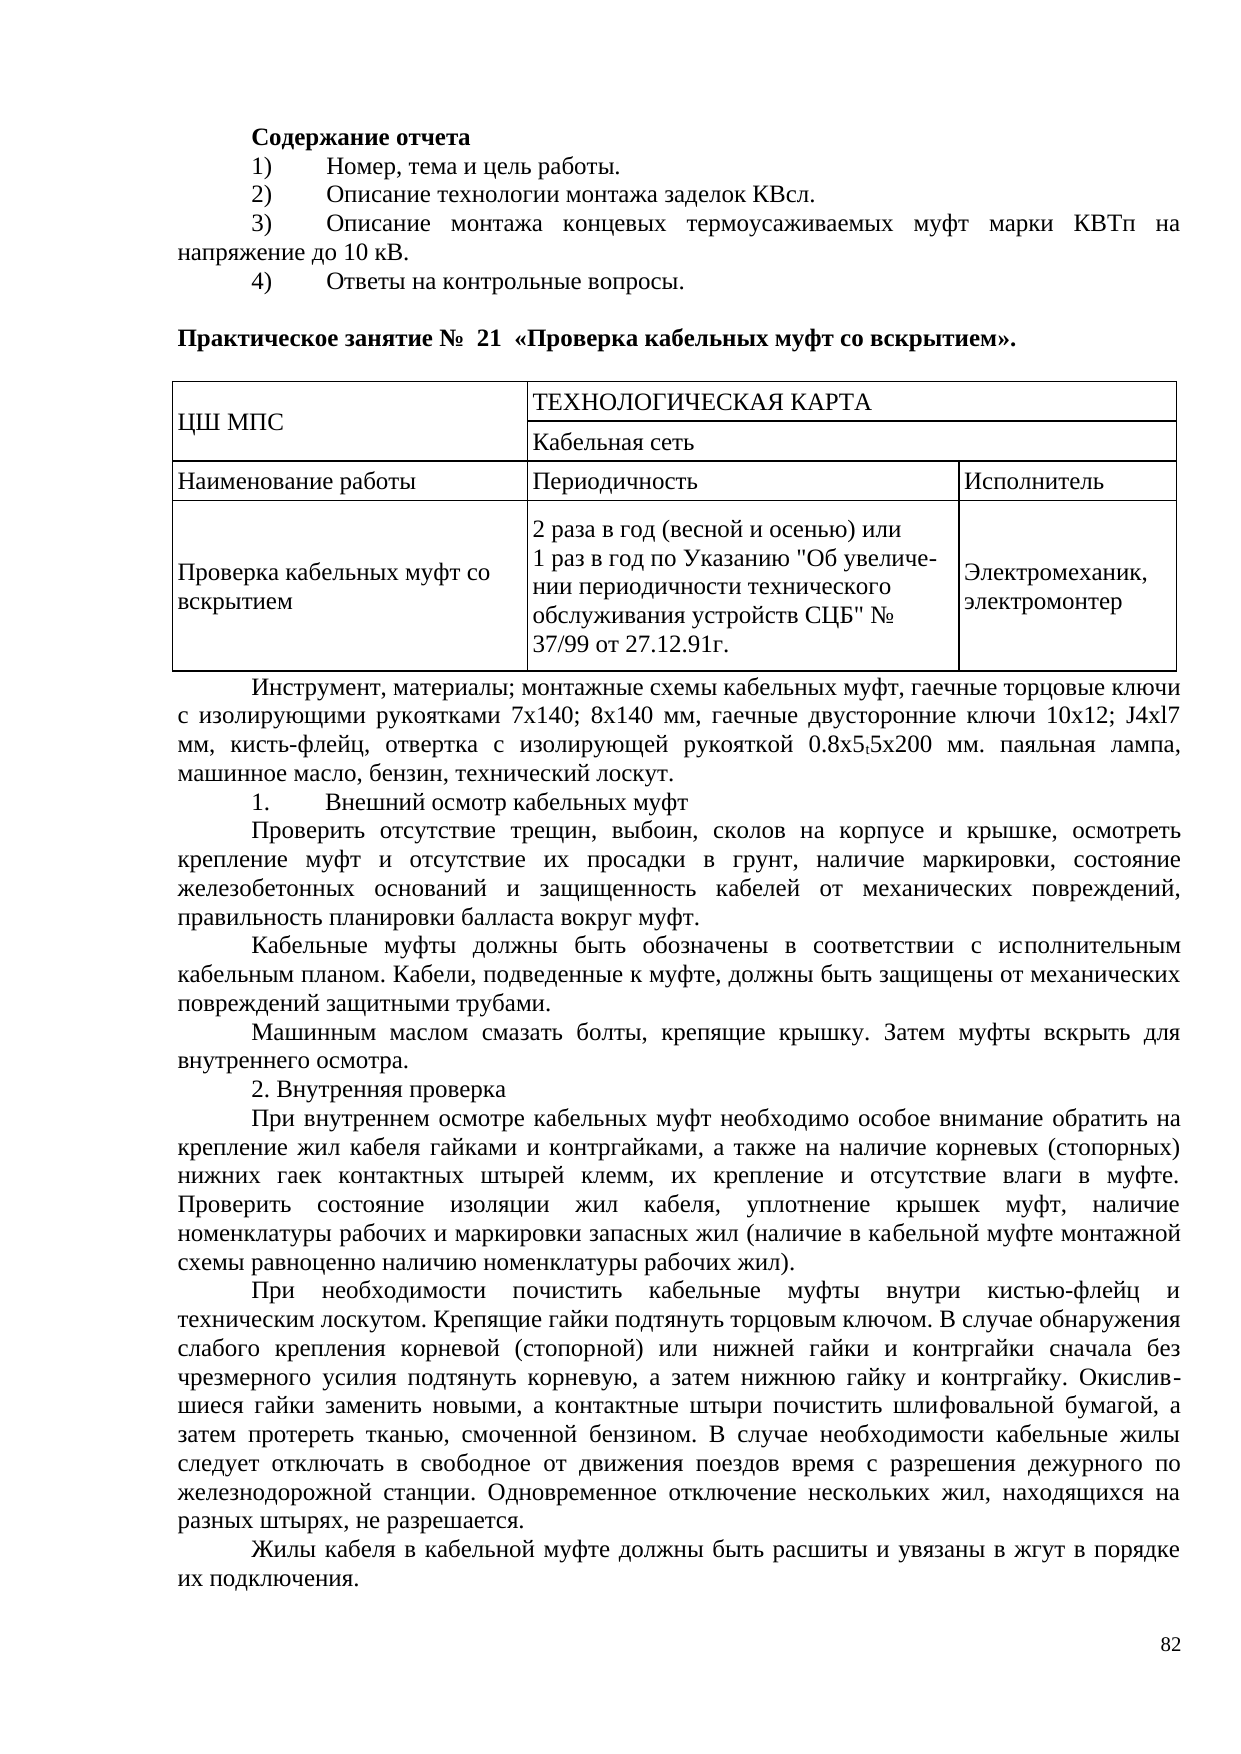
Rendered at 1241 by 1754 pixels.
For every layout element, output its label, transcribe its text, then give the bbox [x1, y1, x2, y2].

text Машинным маслом смазать болты, крепящие крышку. Затем муфты вскрыть для внутреннего осмотра. [177, 1017, 1181, 1074]
text Инструмент, материалы; монтажные схемы кабельных муфт, гаечные торцовые ключи с изолирующими рукоятками 7х140; 8x140 мм, гаечные двусторонние ключи 10x12; J4xl7 мм, кисть-флейц, отвертка с изолирующей рукояткой 0.8x5t5x200 мм. паяльная лампа, машинное масло, бензин, технический лоскут. [177, 672, 1181, 787]
text Содержание отчета [177, 122, 1181, 151]
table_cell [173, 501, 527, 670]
list Описание монтажа концевых термоусаживаемых муфт марки КВТп на напряжение до 10 кВ. [177, 208, 1181, 266]
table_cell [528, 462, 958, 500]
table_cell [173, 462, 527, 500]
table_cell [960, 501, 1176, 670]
list Номер, тема и цель работы. [177, 151, 1181, 179]
list Описание технологии монтажа заделок КВсл. [177, 179, 1181, 208]
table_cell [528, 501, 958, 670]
list Ответы на контрольные вопросы. [177, 266, 1181, 294]
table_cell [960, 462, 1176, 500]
subtitle Практическое занятие № 21 «Проверка кабельных муфт со вскрытием». [177, 323, 1181, 352]
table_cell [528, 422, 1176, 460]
text Жилы кабеля в кабельной муфте должны быть расшиты и увязаны в жгут в порядке их подключения. [177, 1534, 1181, 1592]
text 2. Внутренняя проверка [177, 1074, 1181, 1103]
text При внутреннем осмотре кабельных муфт необходимо особое внимание обратить на крепление жил кабеля гайками и контргайками, а также на наличие корневых (стопорных) нижних гаек контактных штырей клемм, их крепление и отсутствие влаги в муфте. Проверить состояние изоляции жил кабеля, уплотнение крышек муфт, наличие номенклатуры рабочих и маркировки запасных жил (наличие в кабельной муфте монтажной схемы равноценно наличию номенклатуры рабочих жил). [177, 1103, 1181, 1275]
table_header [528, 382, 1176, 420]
text Кабельные муфты должны быть обозначены в соответствии с исполнительным кабельным планом. Кабели, подведенные к муфте, должны быть защищены от механических повреждений защитными трубами. [177, 930, 1181, 1017]
list Внешний осмотр кабельных муфт [177, 787, 1181, 815]
text Проверить отсутствие трещин, выбоин, сколов на корпусе и крышке, осмотреть крепление муфт и отсутствие их просадки в грунт, наличие маркировки, состояние железобетонных оснований и защищенность кабелей от механических повреждений, правильность планировки балласта вокруг муфт. [177, 815, 1181, 930]
text При необходимости почистить кабельные муфты внутри кистью-флейц и техническим лоскутом. Крепящие гайки подтянуть торцовым ключом. В случае обнаружения слабого крепления корневой (стопорной) или нижней гайки и контргайки сначала без чрезмерного усилия подтянуть корневую, а затем нижнюю гайку и контргайку. Окислившиеся гайки заменить новыми, а контактные штыри почистить шлифовальной бумагой, а затем протереть тканью, смоченной бензином. В случае необходимости кабельные жилы следует отключать в свободное от движения поездов время с разрешения дежурного по железнодорожной станции. Одновременное отключение нескольких жил, находящихся на разных штырях, не разрешается. [177, 1275, 1181, 1534]
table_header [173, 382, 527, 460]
